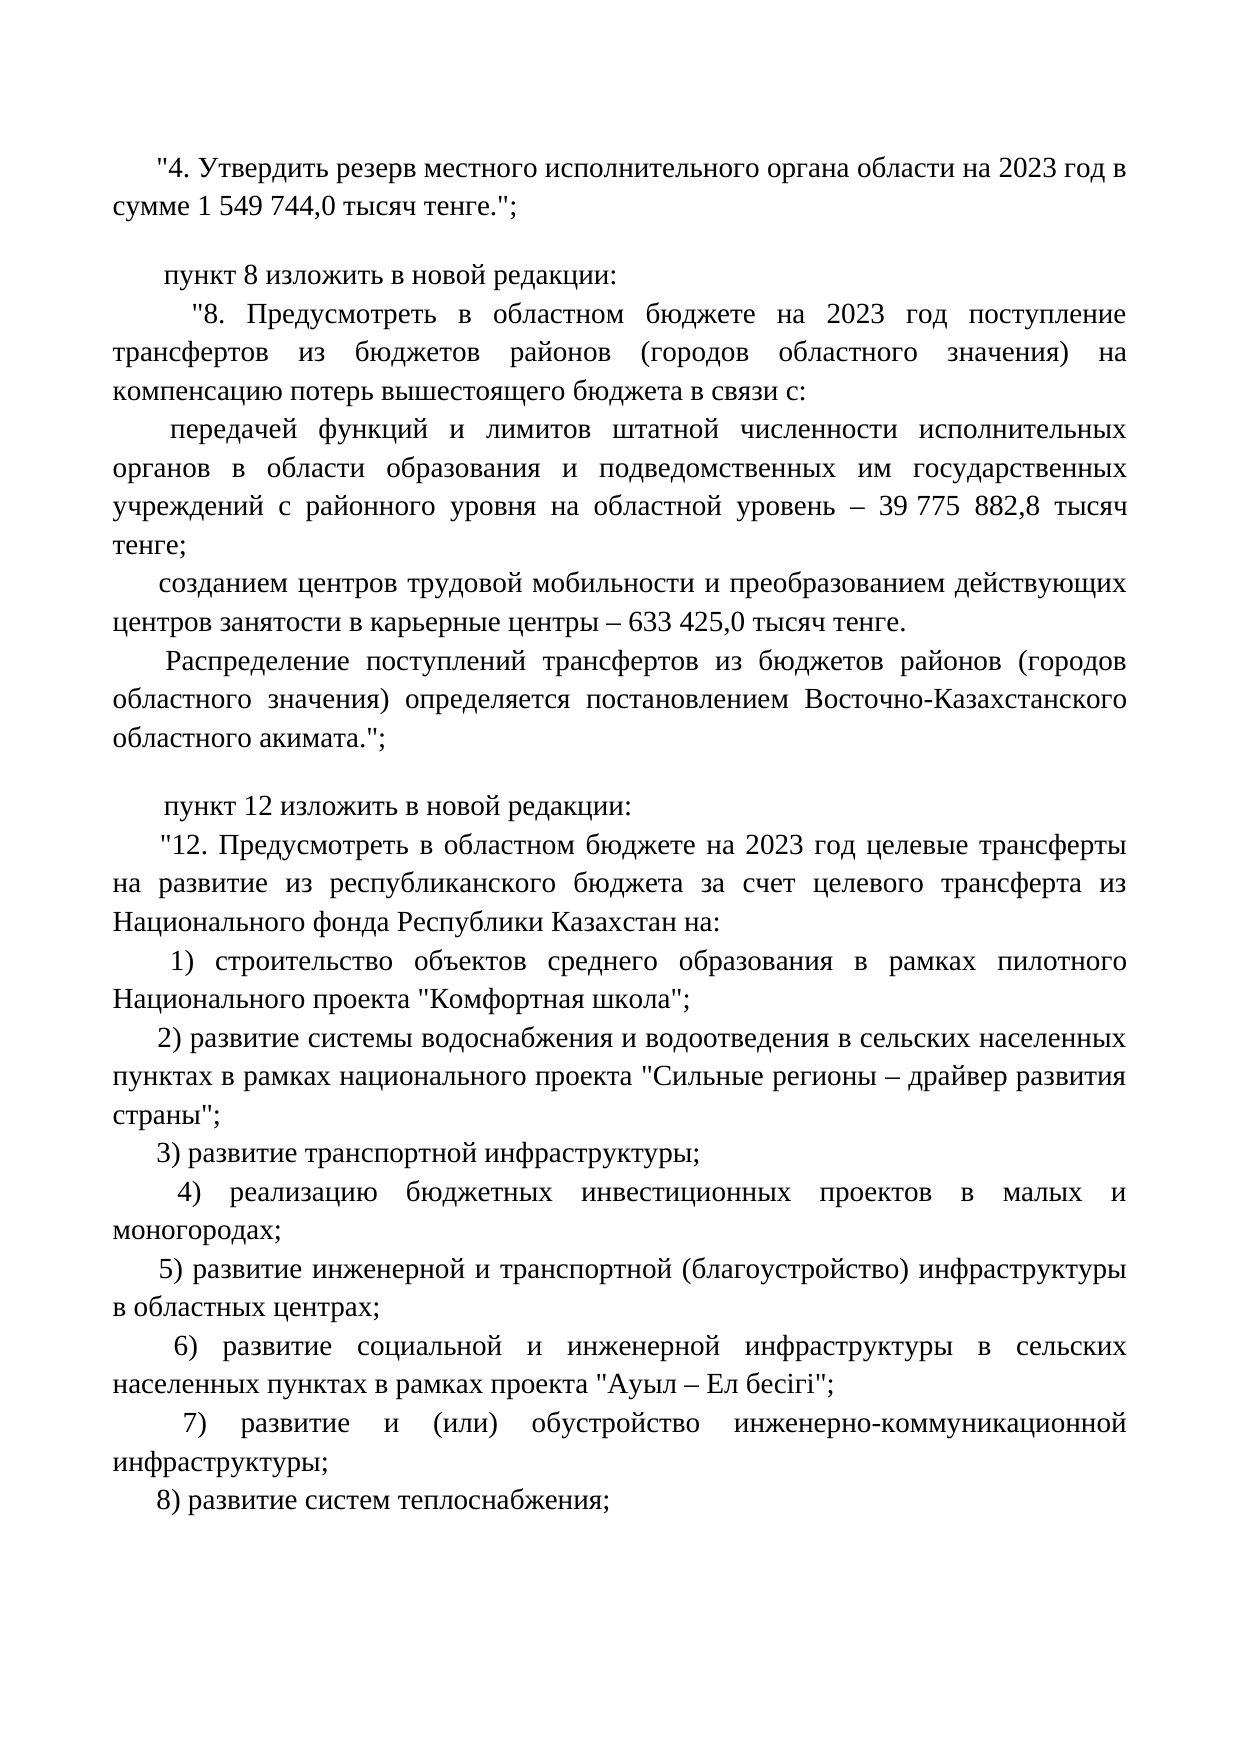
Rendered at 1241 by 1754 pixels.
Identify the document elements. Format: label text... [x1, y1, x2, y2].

text Распределение поступлений трансфертов из бюджетов районов (городов областного значения) определяется постановлением Восточно-Казахстанского областного акимата."; [112, 643, 1128, 753]
text созданием центров трудовой мобильности и преобразованием действующих центров занятости в карьерные центры – 633 425,0 тысяч тенге. [112, 566, 1128, 638]
text 6) развитие социальной и инженерной инфраструктуры в сельских населенных пунктах в рамках проекта "Ауыл – Ел бесігі"; [112, 1328, 1128, 1400]
text 4) реализацию бюджетных инвестиционных проектов в малых и моногородах; [112, 1174, 1128, 1246]
text 8) развитие систем теплоснабжения; [112, 1482, 1128, 1516]
text пункт 12 изложить в новой редакции: [112, 788, 1128, 822]
text пункт 8 изложить в новой редакции: [112, 257, 1128, 291]
text 1) строительство объектов среднего образования в рамках пилотного Национального проекта "Комфортная школа"; [112, 943, 1128, 1015]
text "12. Предусмотреть в областном бюджете на 2023 год целевые трансферты на развитие из республиканского бюджета за счет целевого трансферта из Национального фонда Республики Казахстан на: [112, 827, 1128, 938]
text 7) развитие и (или) обустройство инженерно-коммуникационной инфраструктуры; [112, 1405, 1128, 1477]
text 2) развитие системы водоснабжения и водоотведения в сельских населенных пунктах в рамках национального проекта "Сильные регионы – драйвер развития страны"; [112, 1020, 1128, 1130]
text "4. Утвердить резерв местного исполнительного органа области на 2023 год в сумме 1 549 744,0 тысяч тенге."; [112, 150, 1128, 222]
text "8. Предусмотреть в областном бюджете на 2023 год поступление трансфертов из бюджетов районов (городов областного значения) на компенсацию потерь вышестоящего бюджета в связи с: [112, 296, 1128, 406]
text передачей функций и лимитов штатной численности исполнительных органов в области образования и подведомственных им государственных учреждений с районного уровня на областной уровень – 39 775 882,8 тысяч тенге; [112, 411, 1128, 561]
text 5) развитие инженерной и транспортной (благоустройство) инфраструктуры в областных центрах; [112, 1251, 1128, 1323]
text 3) развитие транспортной инфраструктуры; [112, 1135, 1128, 1169]
